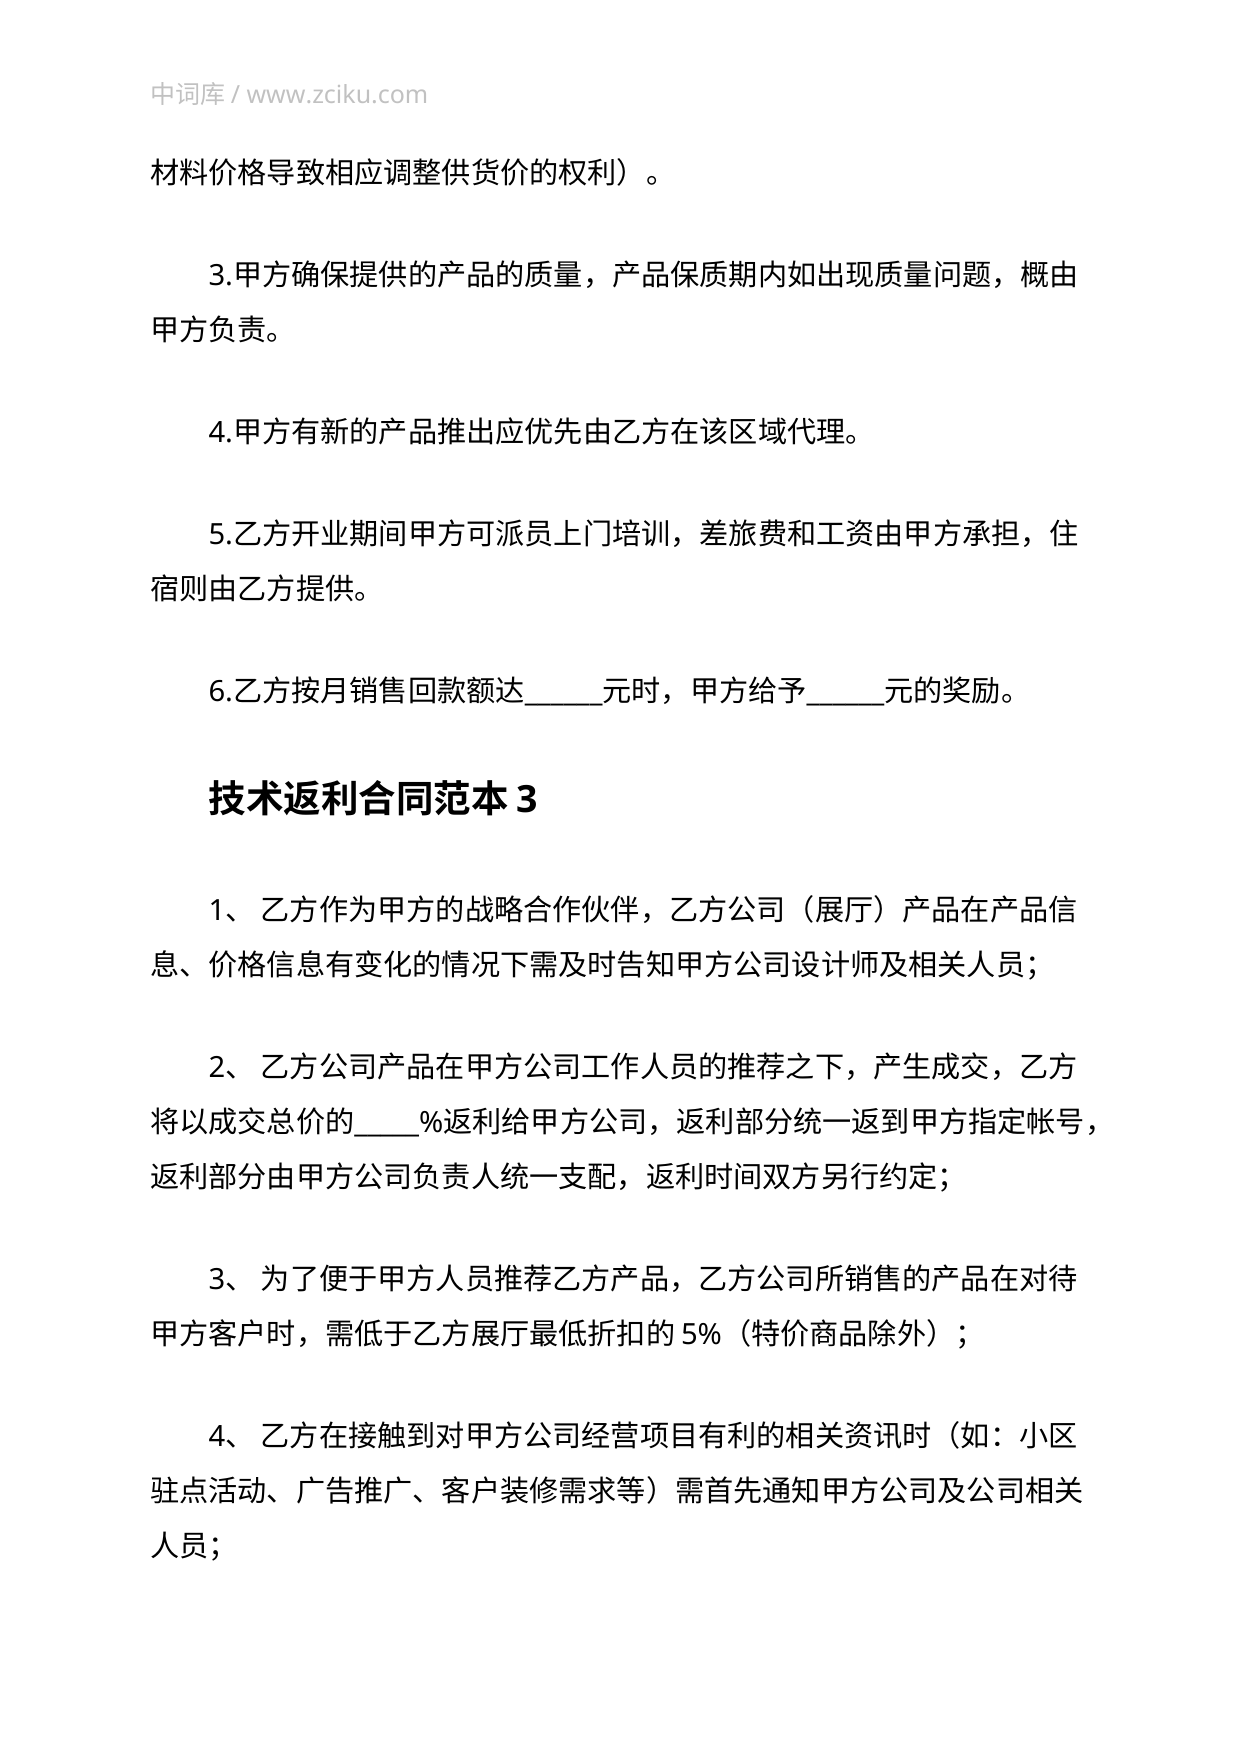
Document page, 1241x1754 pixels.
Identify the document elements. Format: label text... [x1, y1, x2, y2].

text 2、 乙方公司产品在甲方公司工作人员的推荐之下，产生成交，乙方将以成交总价的_____%返利给甲方公司，返利部分统一返到甲方指定帐号，返利部分由甲方公司负责人统一支配，返利时间双方另行约定； [150, 1044, 1090, 1196]
text 4.甲方有新的产品推出应优先由乙方在该区域代理。 [150, 408, 1090, 451]
text 技术返利合同范本3 [150, 769, 1090, 824]
text 5.乙方开业期间甲方可派员上门培训，差旅费和工资由甲方承担，住宿则由乙方提供。 [150, 511, 1090, 608]
text 4、 乙方在接触到对甲方公司经营项目有利的相关资讯时（如：小区驻点活动、广告推广、客户装修需求等）需首先通知甲方公司及公司相关人员； [150, 1412, 1090, 1564]
text 3.甲方确保提供的产品的质量，产品保质期内如出现质量问题，概由甲方负责。 [150, 252, 1090, 349]
text 1、 乙方作为甲方的战略合作伙伴，乙方公司（展厅）产品在产品信息、价格信息有变化的情况下需及时告知甲方公司设计师及相关人员； [150, 887, 1090, 984]
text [150, 150, 1090, 192]
text 3、 为了便于甲方人员推荐乙方产品，乙方公司所销售的产品在对待甲方客户时，需低于乙方展厅最低折扣的5%（特价商品除外）； [150, 1255, 1090, 1353]
text 6.乙方按月销售回款额达______元时，甲方给予______元的奖励。 [150, 667, 1090, 710]
